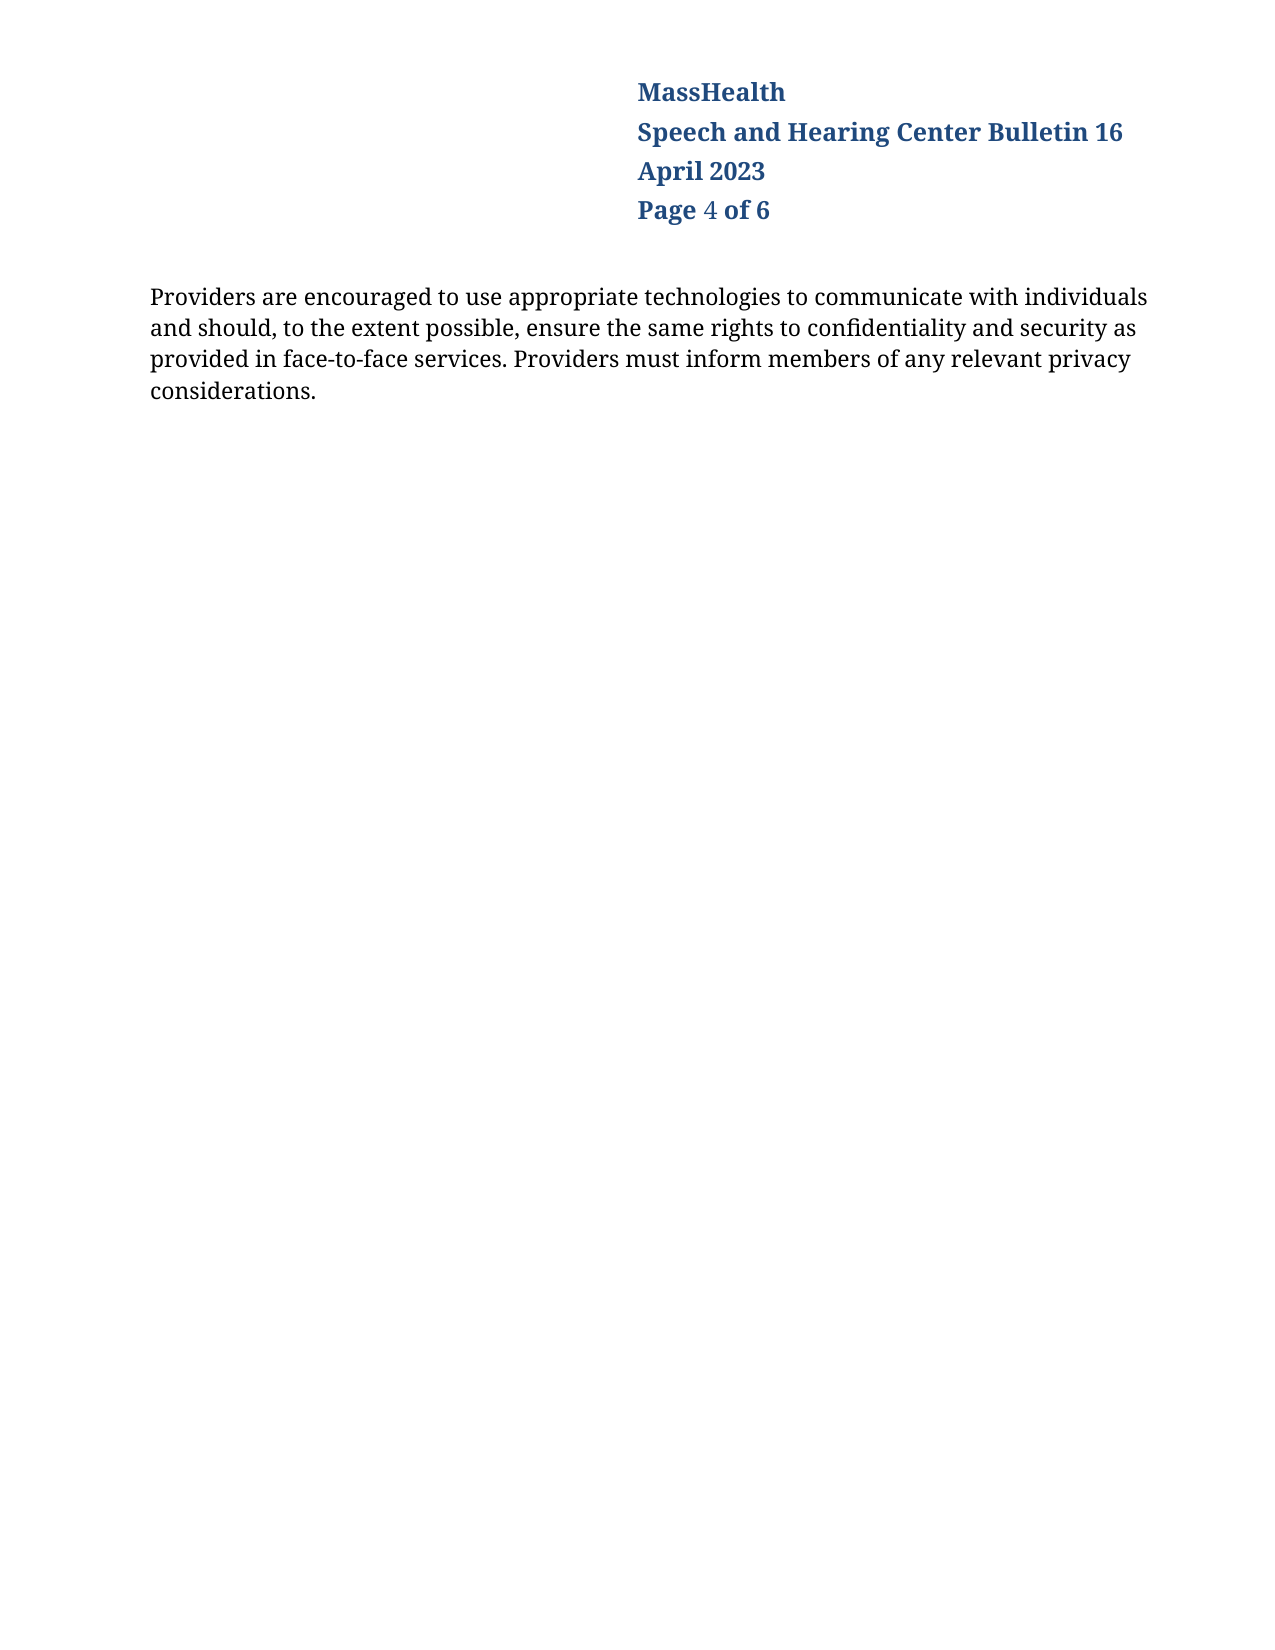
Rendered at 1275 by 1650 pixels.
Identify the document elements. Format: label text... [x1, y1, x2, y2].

text Providers are encouraged to use appropriate technologies to communicate with individuals and should, to the extent possible, ensure the same rights to confidentiality and security as provided in face-to-face services. Providers must inform members of any relevant privacy considerations. [150, 281, 1162, 406]
